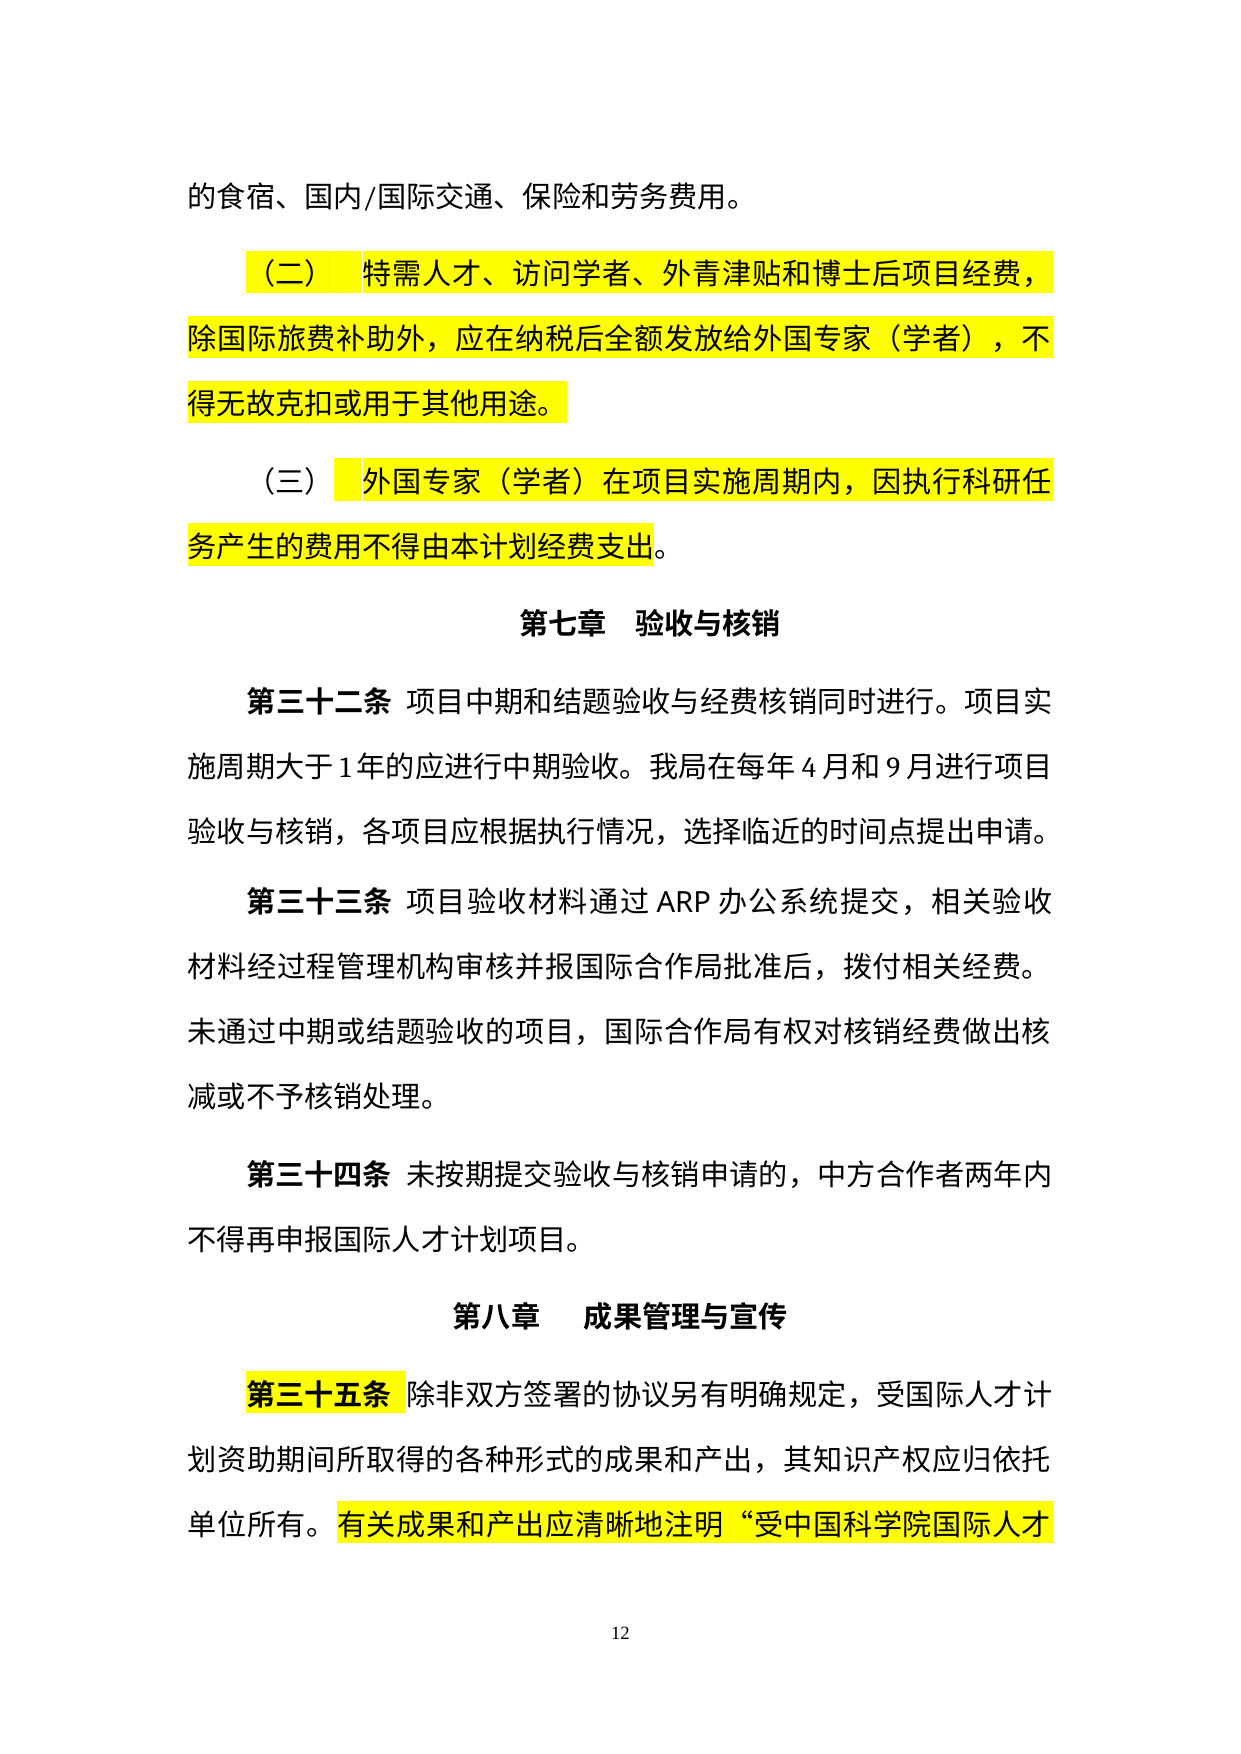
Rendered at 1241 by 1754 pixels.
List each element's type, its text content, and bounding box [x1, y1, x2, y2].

text 第八章 成果管理与宣传 [187, 1282, 1053, 1347]
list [187, 1360, 1053, 1555]
list 未按期提交验收与核销申请的，中方合作者两年内不得再申报国际人才计划项目。 [187, 1140, 1053, 1270]
list 项目验收材料通过ARP办公系统提交，相关验收材料经过程管理机构审核并报国际合作局批准后，拨付相关经费。未通过中期或结题验收的项目，国际合作局有权对核销经费做出核减或不予核销处理。 [187, 867, 1053, 1127]
text 第七章 验收与核销 [247, 589, 1053, 654]
list 项目中期和结题验收与经费核销同时进行。项目实施周期大于1年的应进行中期验收。我局在每年4月和9月进行项目验收与核销，各项目应根据执行情况，选择临近的时间点提出申请。 [187, 667, 1053, 862]
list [187, 162, 1053, 227]
list 外国专家（学者）在项目实施周期内，因执行科研任务产生的费用不得由本计划经费支出。 [187, 447, 1053, 577]
list 特需人才、访问学者、外青津贴和博士后项目经费，除国际旅费补助外，应在纳税后全额发放给外国专家（学者），不得无故克扣或用于其他用途。 [187, 239, 1053, 434]
